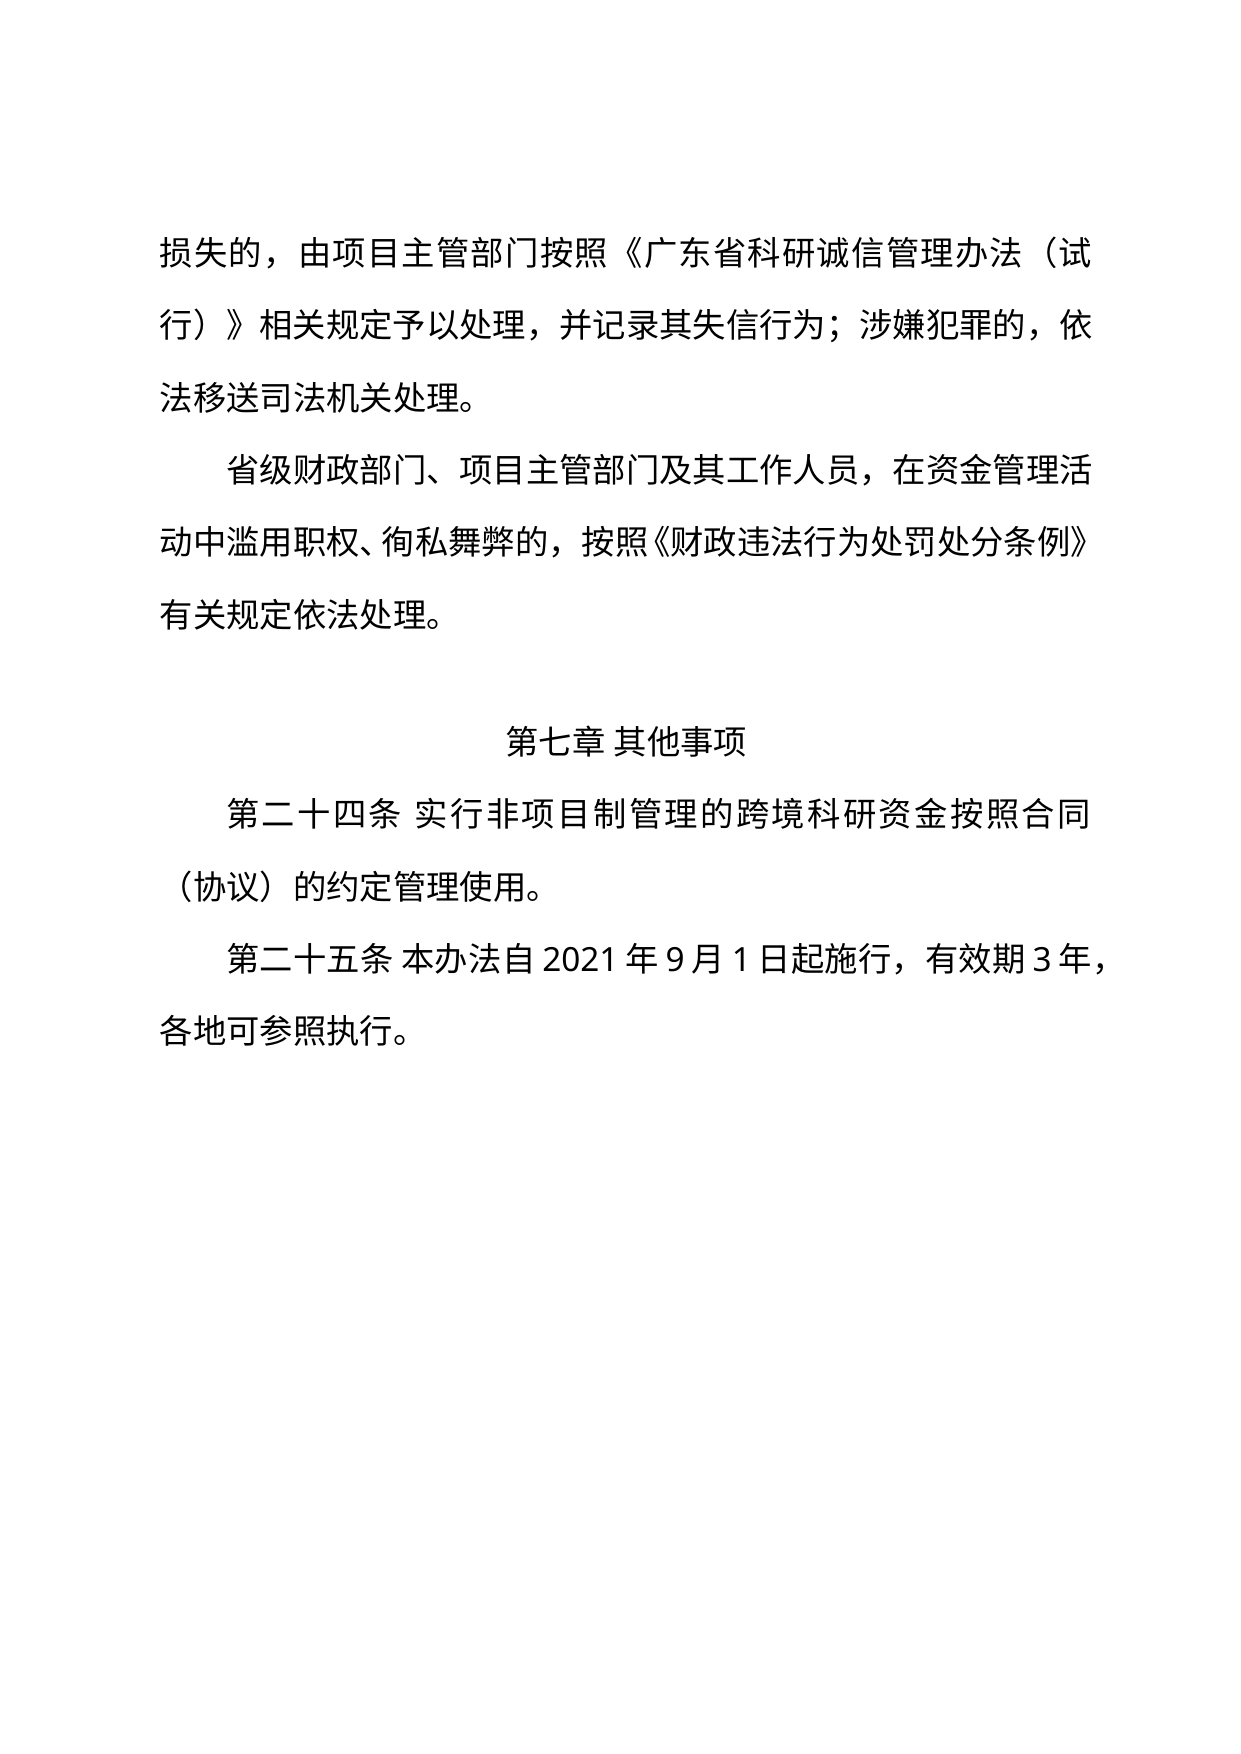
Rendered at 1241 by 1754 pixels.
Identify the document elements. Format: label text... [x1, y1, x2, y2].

text 第二十四条 实行非项目制管理的跨境科研资金按照合同（协议）的约定管理使用。 [159, 861, 1092, 981]
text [159, 227, 1092, 492]
text 省级财政部门、项目主管部门及其工作人员，在资金管理活动中滥用职权、徇私舞弊的，按照《财政违法行为处罚处分条例》有关规定依法处理。 [159, 516, 1092, 709]
text 第二十五条 本办法自2021年9月1日起施行，有效期3年，各地可参照执行。 [159, 1005, 1092, 1126]
text 第七章 其他事项 [159, 788, 1092, 836]
